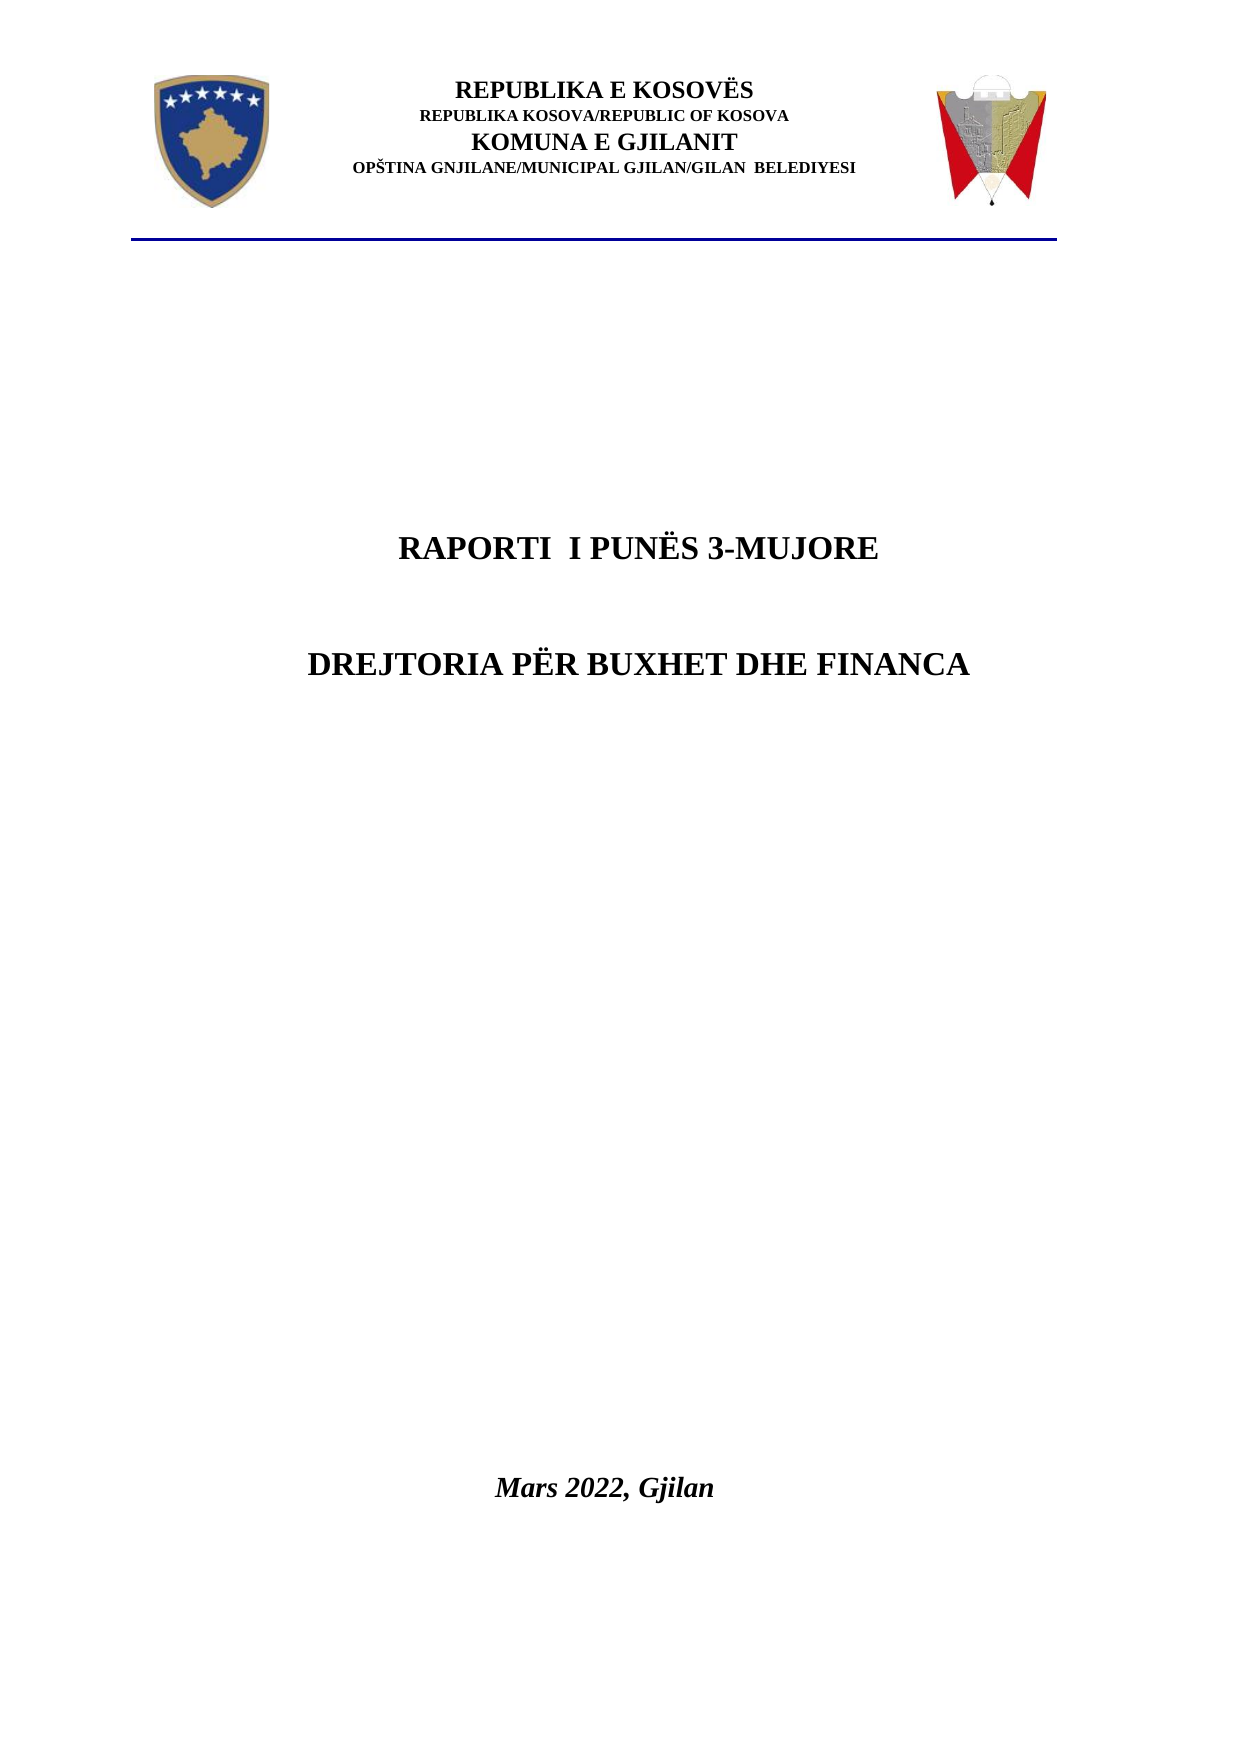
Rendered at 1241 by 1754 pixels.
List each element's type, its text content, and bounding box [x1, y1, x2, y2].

text RAPORTI I PUNËS 3-MUJORE [84, 528, 1193, 567]
table_header [131, 75, 283, 238]
picture [936, 75, 1047, 206]
picture [154, 75, 270, 208]
text DREJTORIA PËR BUXHET DHE FINANCA [84, 644, 1193, 683]
text Mars 2022, Gjilan [159, 1470, 1184, 1504]
table_header [916, 75, 1057, 238]
table_header REPUBLIKA E KOSOVËS REPUBLIKA KOSOVA/REPUBLIC OF KOSOVA KOMUNA E GJILANIT OPŠTINA GNJILANE/MUNICIPAL GJILAN/GILAN BELEDIYESI [283, 75, 916, 238]
